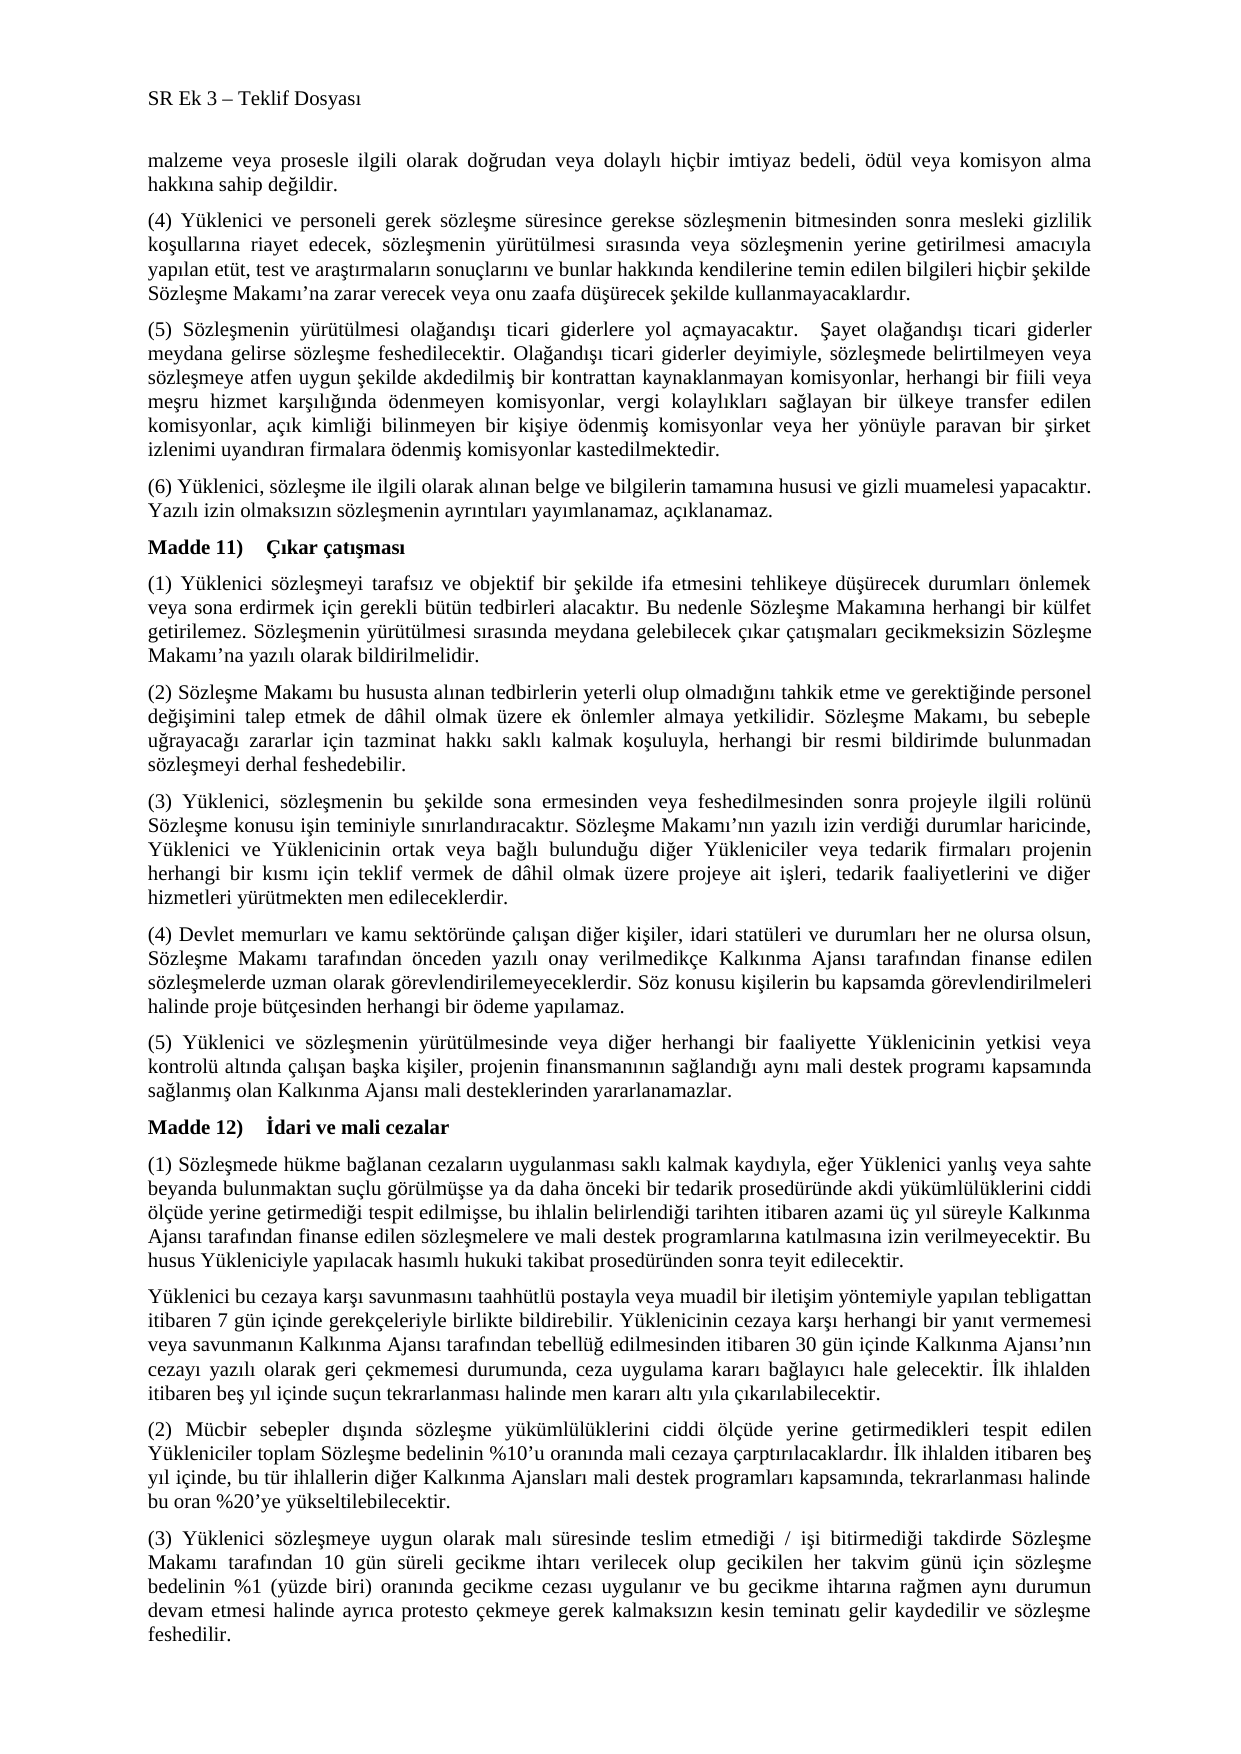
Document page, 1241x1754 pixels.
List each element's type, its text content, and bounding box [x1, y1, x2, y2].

list Çıkar çatışması [148, 534, 1093, 559]
text (5) Yüklenici ve sözleşmenin yürütülmesinde veya diğer herhangi bir faaliyette Yüklenicinin yetkisi veya kontrolü altında çalışan başka kişiler, projenin finansmanının sağlandığı aynı mali destek programı kapsamında sağlanmış olan Kalkınma Ajansı mali desteklerinden yararlanamazlar. [148, 1030, 1093, 1102]
text Yüklenici bu cezaya karşı savunmasını taahhütlü postayla veya muadil bir iletişim yöntemiyle yapılan tebligattan itibaren 7 gün içinde gerekçeleriyle birlikte bildirebilir. Yüklenicinin cezaya karşı herhangi bir yanıt vermemesi veya savunmanın Kalkınma Ajansı tarafından tebellüğ edilmesinden itibaren 30 gün içinde Kalkınma Ajansı’nın cezayı yazılı olarak geri çekmemesi durumunda, ceza uygulama kararı bağlayıcı hale gelecektir. İlk ihlalden itibaren beş yıl içinde suçun tekrarlanması halinde men kararı altı yıla çıkarılabilecektir. [148, 1284, 1093, 1404]
text (2) Sözleşme Makamı bu hususta alınan tedbirlerin yeterli olup olmadığını tahkik etme ve gerektiğinde personel değişimini talep etmek de dâhil olmak üzere ek önlemler almaya yetkilidir. Sözleşme Makamı, bu sebeple uğrayacağı zararlar için tazminat hakkı saklı kalmak koşuluyla, herhangi bir resmi bildirimde bulunmadan sözleşmeyi derhal feshedebilir. [148, 680, 1093, 776]
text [148, 148, 1093, 196]
text (5) Sözleşmenin yürütülmesi olağandışı ticari giderlere yol açmayacaktır. Şayet olağandışı ticari giderler meydana gelirse sözleşme feshedilecektir. Olağandışı ticari giderler deyimiyle, sözleşmede belirtilmeyen veya sözleşmeye atfen uygun şekilde akdedilmiş bir kontrattan kaynaklanmayan komisyonlar, herhangi bir fiili veya meşru hizmet karşılığında ödenmeyen komisyonlar, vergi kolaylıkları sağlayan bir ülkeye transfer edilen komisyonlar, açık kimliği bilinmeyen bir kişiye ödenmiş komisyonlar veya her yönüyle paravan bir şirket izlenimi uyandıran firmalara ödenmiş komisyonlar kastedilmektedir. [148, 317, 1093, 461]
text (3) Yüklenici sözleşmeye uygun olarak malı süresinde teslim etmediği / işi bitirmediği takdirde Sözleşme Makamı tarafından 10 gün süreli gecikme ihtarı verilecek olup gecikilen her takvim günü için sözleşme bedelinin %1 (yüzde biri) oranında gecikme cezası uygulanır ve bu gecikme ihtarına rağmen aynı durumun devam etmesi halinde ayrıca protesto çekmeye gerek kalmaksızın kesin teminatı gelir kaydedilir ve sözleşme feshedilir. [148, 1526, 1093, 1646]
text (6) Yüklenici, sözleşme ile ilgili olarak alınan belge ve bilgilerin tamamına hususi ve gizli muamelesi yapacaktır. Yazılı izin olmaksızın sözleşmenin ayrıntıları yayımlanamaz, açıklanamaz. [148, 474, 1093, 522]
text (2) Mücbir sebepler dışında sözleşme yükümlülüklerini ciddi ölçüde yerine getirmedikleri tespit edilen Yükleniciler toplam Sözleşme bedelinin %10’u oranında mali cezaya çarptırılacaklardır. İlk ihlalden itibaren beş yıl içinde, bu tür ihlallerin diğer Kalkınma Ajansları mali destek programları kapsamında, tekrarlanması halinde bu oran %20’ye yükseltilebilecektir. [148, 1417, 1093, 1513]
text (4) Devlet memurları ve kamu sektöründe çalışan diğer kişiler, idari statüleri ve durumları her ne olursa olsun, Sözleşme Makamı tarafından önceden yazılı onay verilmedikçe Kalkınma Ajansı tarafından finanse edilen sözleşmelerde uzman olarak görevlendirilemeyeceklerdir. Söz konusu kişilerin bu kapsamda görevlendirilmeleri halinde proje bütçesinden herhangi bir ödeme yapılamaz. [148, 921, 1093, 1018]
text (4) Yüklenici ve personeli gerek sözleşme süresince gerekse sözleşmenin bitmesinden sonra mesleki gizlilik koşullarına riayet edecek, sözleşmenin yürütülmesi sırasında veya sözleşmenin yerine getirilmesi amacıyla yapılan etüt, test ve araştırmaların sonuçlarını ve bunlar hakkında kendilerine temin edilen bilgileri hiçbir şekilde Sözleşme Makamı’na zarar verecek veya onu zaafa düşürecek şekilde kullanmayacaklardır. [148, 208, 1093, 304]
text (1) Sözleşmede hükme bağlanan cezaların uygulanması saklı kalmak kaydıyla, eğer Yüklenici yanlış veya sahte beyanda bulunmaktan suçlu görülmüşse ya da daha önceki bir tedarik prosedüründe akdi yükümlülüklerini ciddi ölçüde yerine getirmediği tespit edilmişse, bu ihlalin belirlendiği tarihten itibaren azami üç yıl süreyle Kalkınma Ajansı tarafından finanse edilen sözleşmelere ve mali destek programlarına katılmasına izin verilmeyecektir. Bu husus Yükleniciyle yapılacak hasımlı hukuki takibat prosedüründen sonra teyit edilecektir. [148, 1151, 1093, 1272]
text (1) Yüklenici sözleşmeyi tarafsız ve objektif bir şekilde ifa etmesini tehlikeye düşürecek durumları önlemek veya sona erdirmek için gerekli bütün tedbirleri alacaktır. Bu nedenle Sözleşme Makamına herhangi bir külfet getirilemez. Sözleşmenin yürütülmesi sırasında meydana gelebilecek çıkar çatışmaları gecikmeksizin Sözleşme Makamı’na yazılı olarak bildirilmelidir. [148, 571, 1093, 667]
list İdari ve mali cezalar [148, 1115, 1093, 1139]
text (3) Yüklenici, sözleşmenin bu şekilde sona ermesinden veya feshedilmesinden sonra projeyle ilgili rolünü Sözleşme konusu işin teminiyle sınırlandıracaktır. Sözleşme Makamı’nın yazılı izin verdiği durumlar haricinde, Yüklenici ve Yüklenicinin ortak veya bağlı bulunduğu diğer Yükleniciler veya tedarik firmaları projenin herhangi bir kısmı için teklif vermek de dâhil olmak üzere projeye ait işleri, tedarik faaliyetlerini ve diğer hizmetleri yürütmekten men edileceklerdir. [148, 789, 1093, 909]
